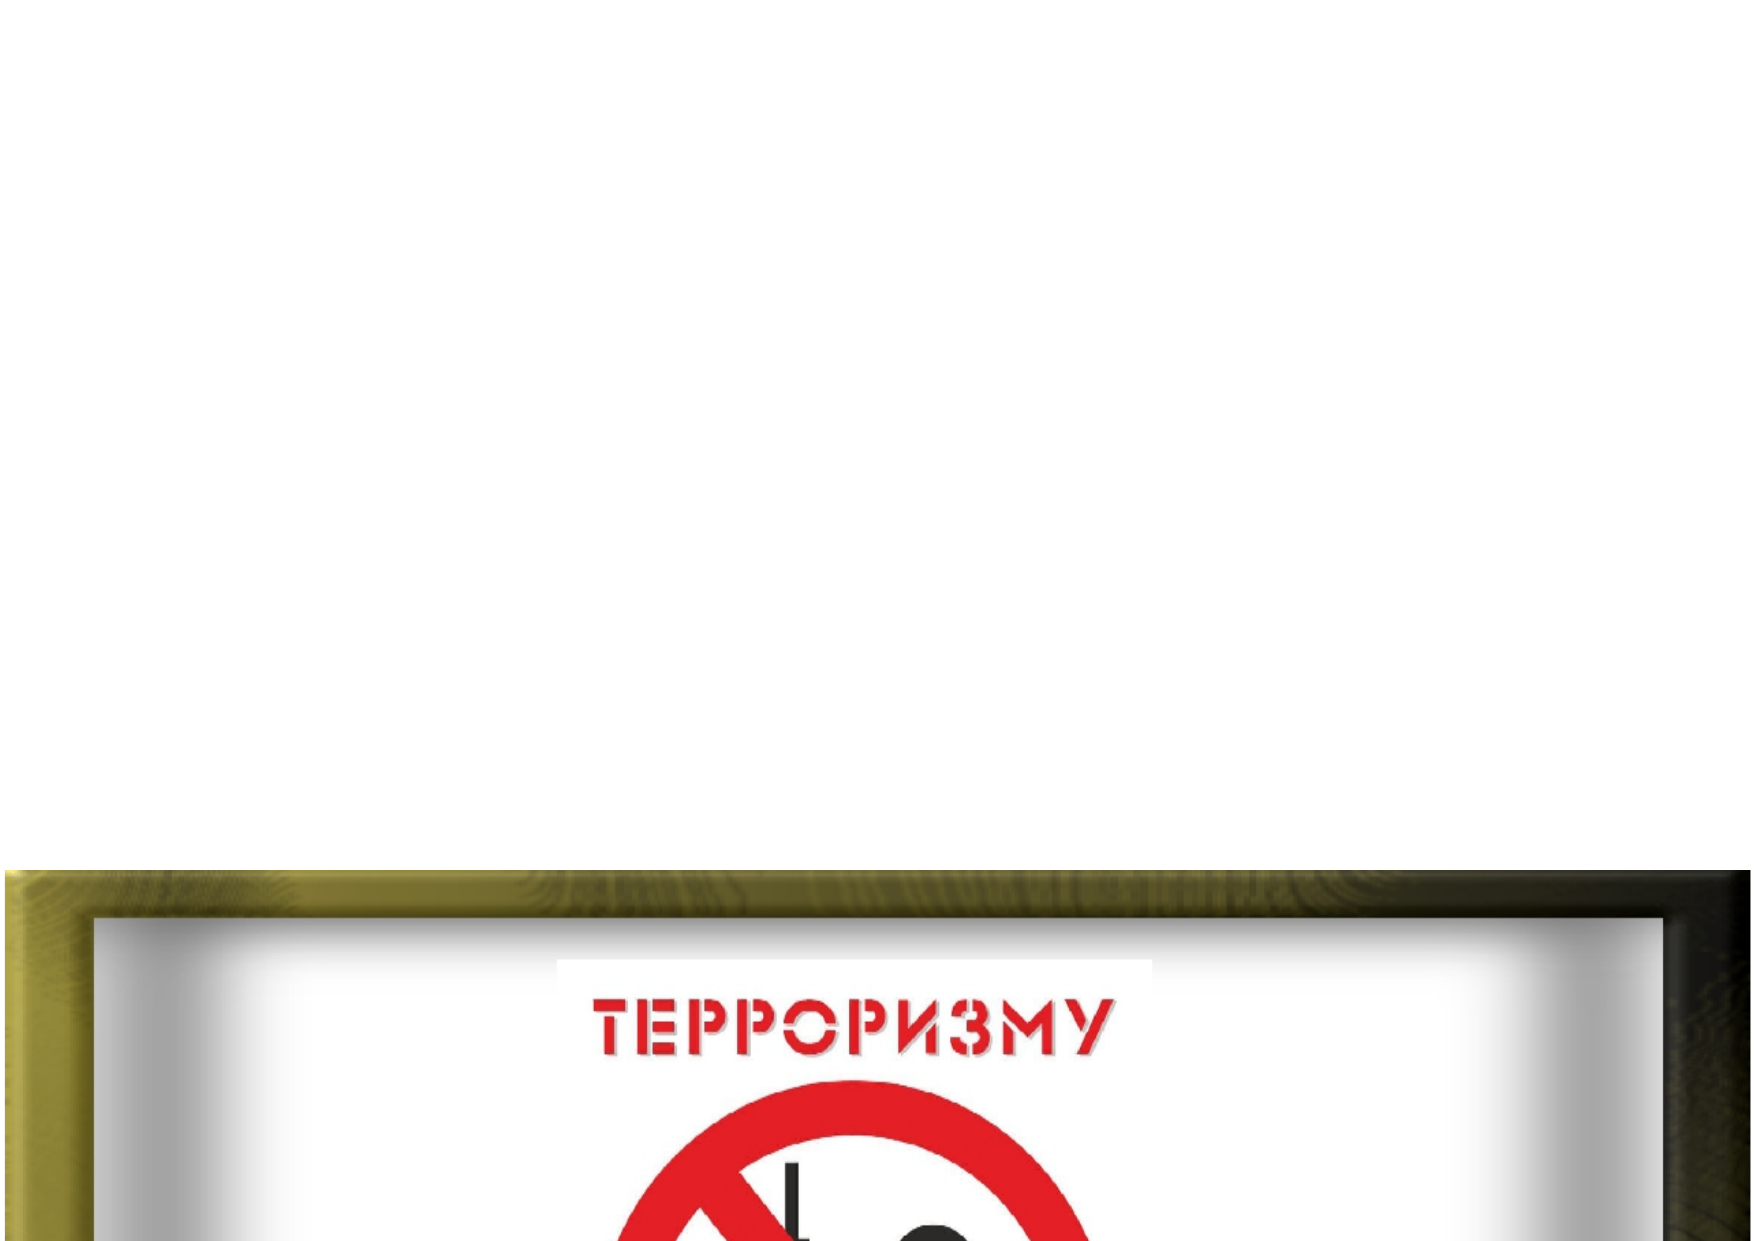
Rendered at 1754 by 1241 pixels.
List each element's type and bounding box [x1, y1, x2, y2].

picture [4, 870, 1752, 1241]
